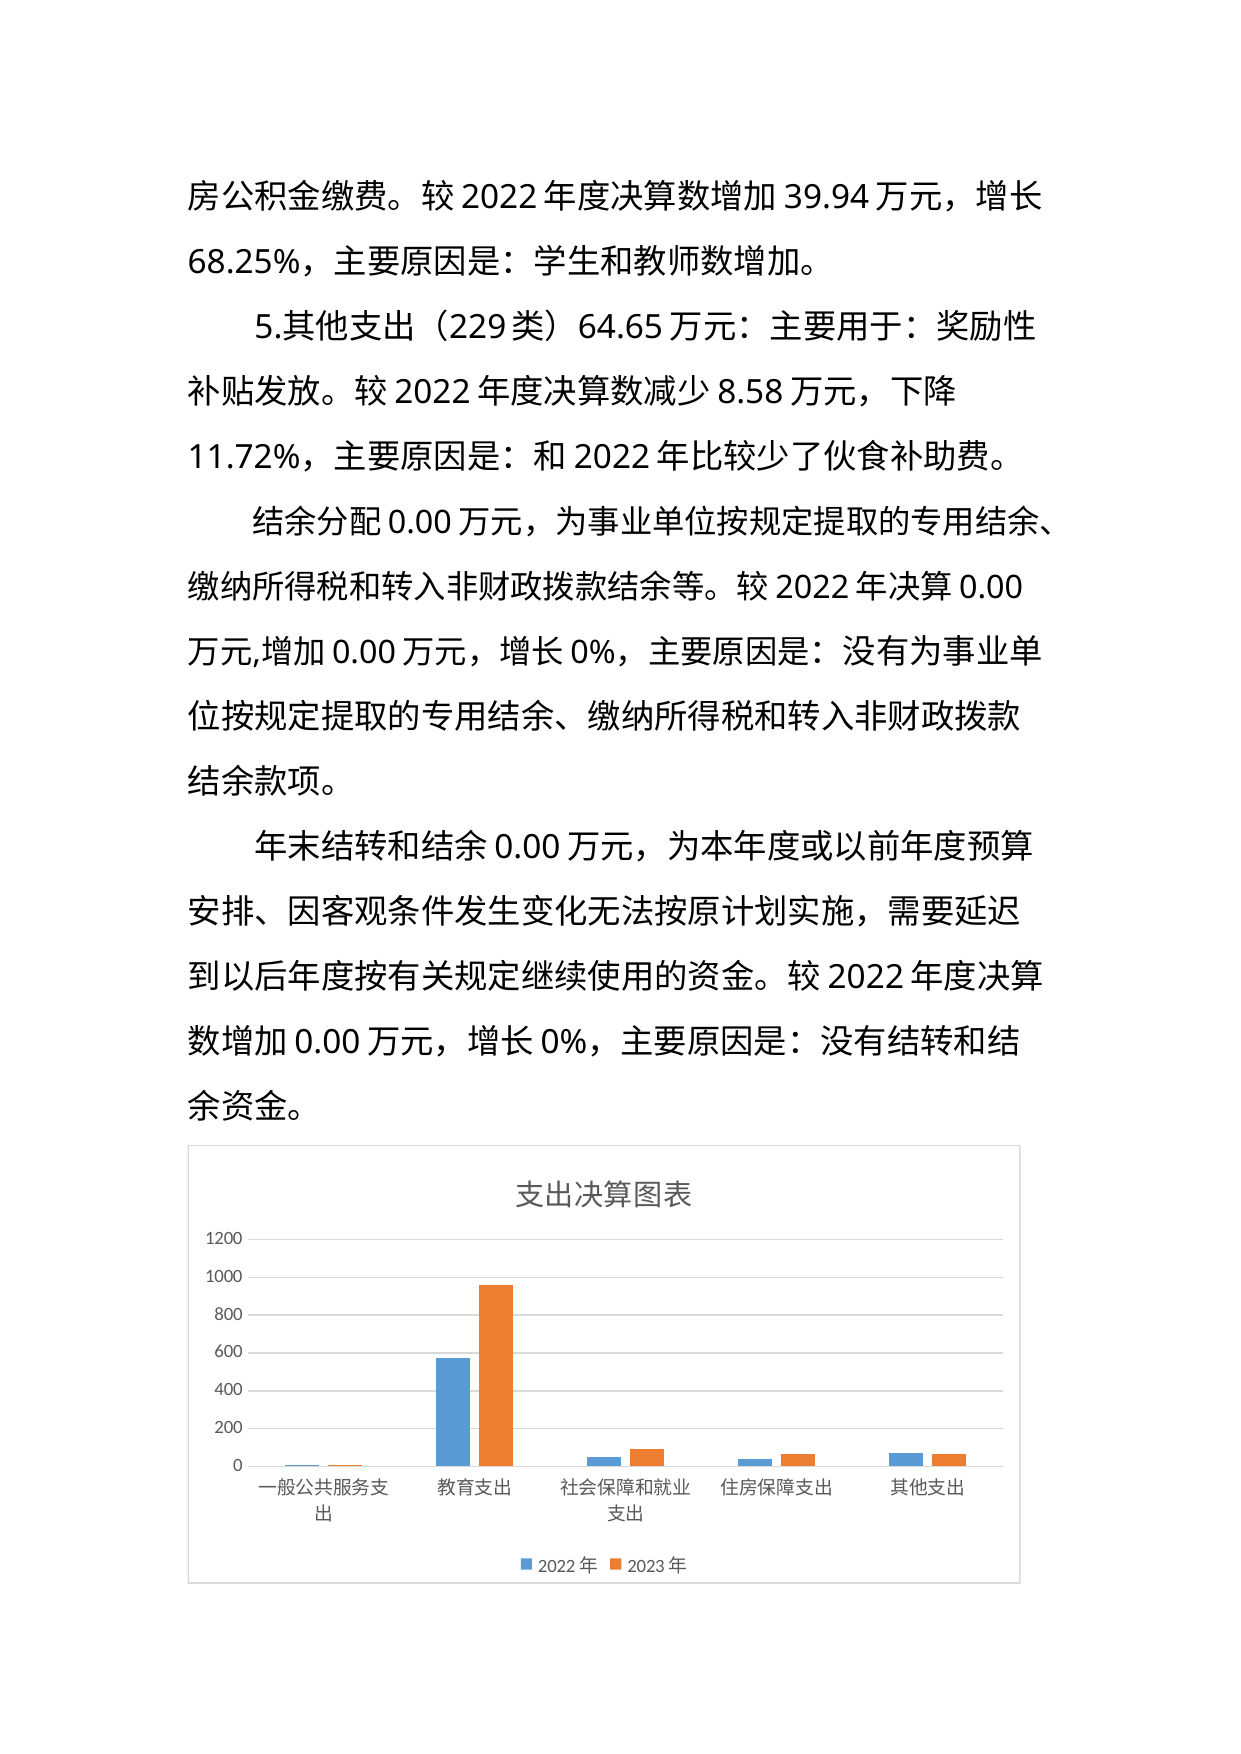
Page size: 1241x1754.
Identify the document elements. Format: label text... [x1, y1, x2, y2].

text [187, 162, 1053, 292]
text 年末结转和结余0.00万元，为本年度或以前年度预算安排、因客观条件发生变化无法按原计划实施，需要延迟到以后年度按有关规定继续使用的资金。较2022年度决算数增加0.00万元，增长0%，主要原因是：没有结转和结余资金。 [187, 812, 1053, 1137]
text 5.其他支出（229 类）64.65万元：主要用于：奖励性补贴发放。较2022年度决算数减少8.58万元，下降11.72%，主要原因是：和2022年比较少了伙食补助费。 [187, 292, 1053, 487]
text 结余分配0.00万元，为事业单位按规定提取的专用结余、缴纳所得税和转入非财政拨款结余等。较2022年决算0.00万元,增加0.00万元，增长0%，主要原因是：没有为事业单位按规定提取的专用结余、缴纳所得税和转入非财政拨款结余款项。 [187, 487, 1053, 812]
